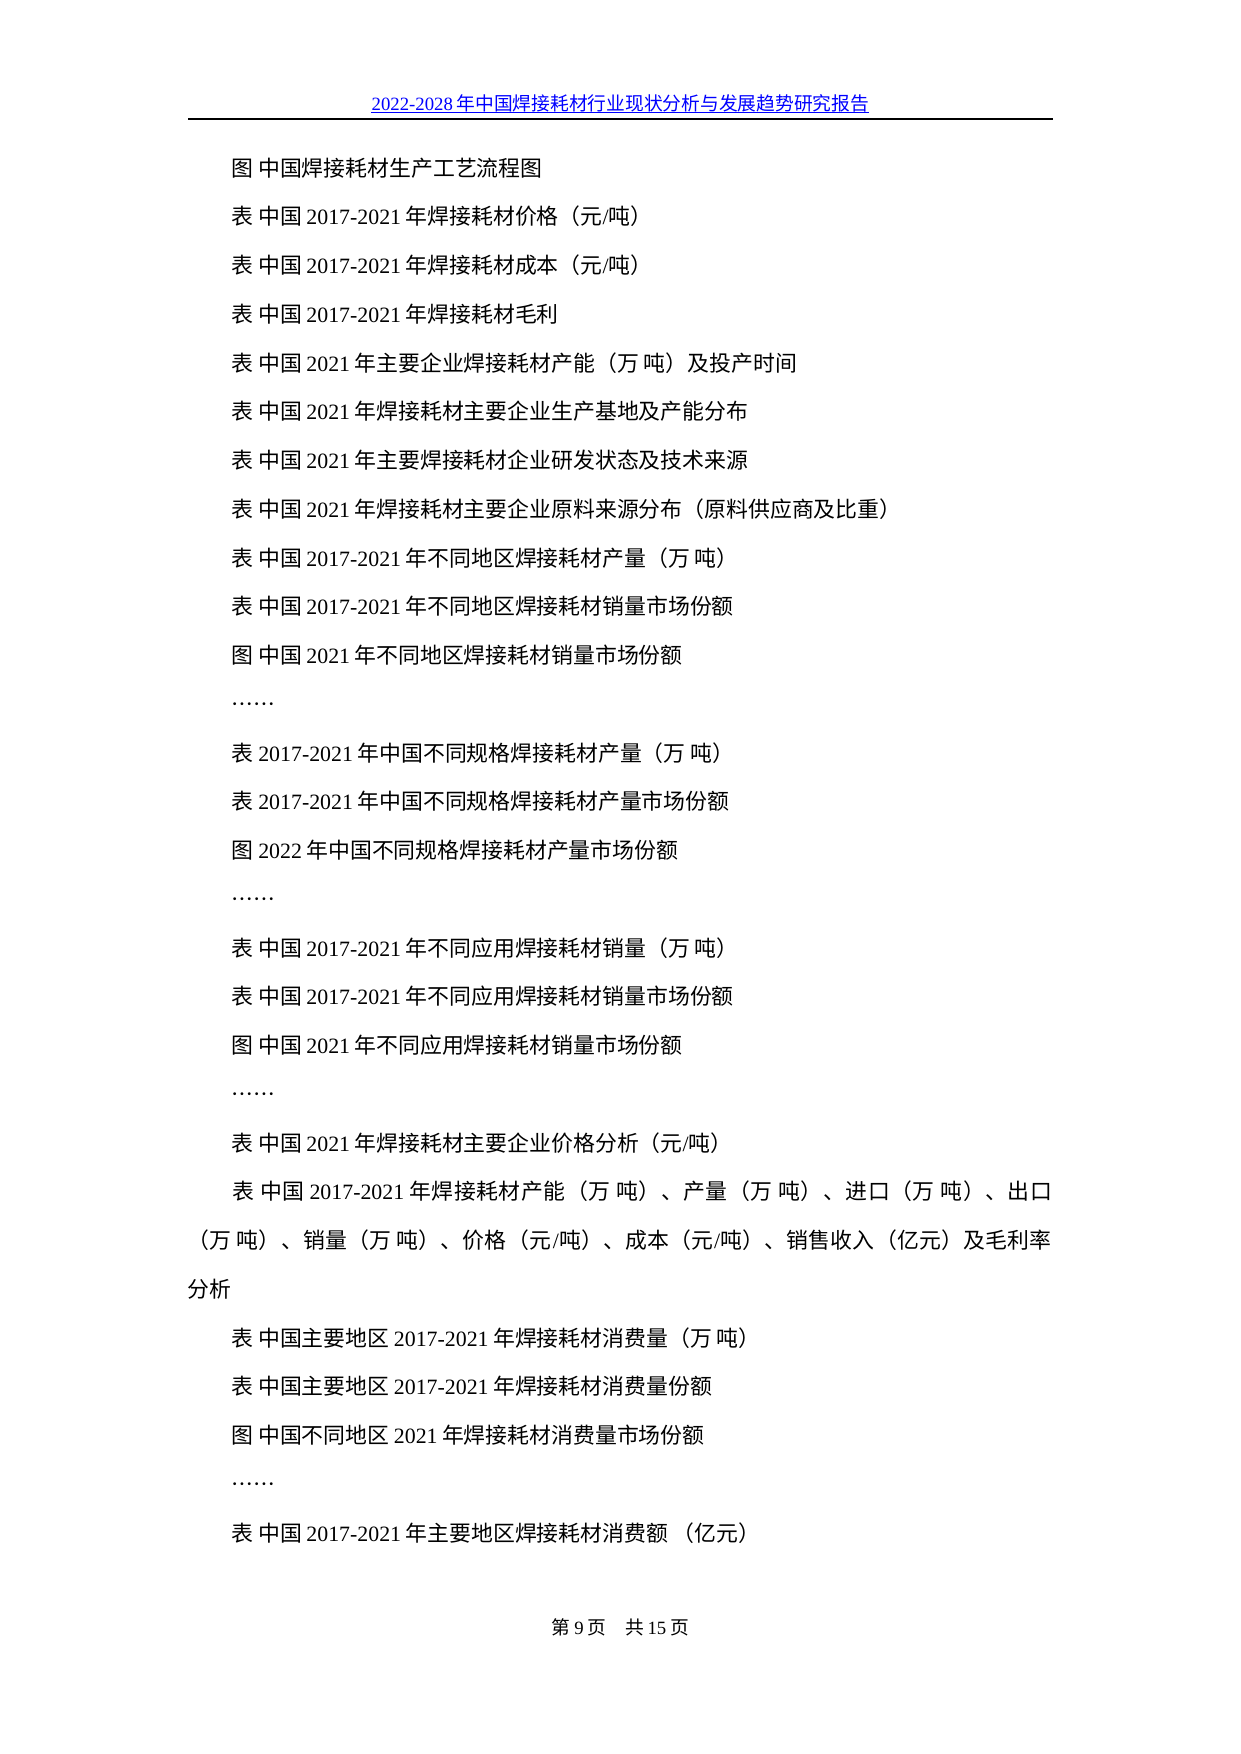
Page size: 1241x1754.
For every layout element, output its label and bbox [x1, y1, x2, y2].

text [187, 150, 1053, 1548]
